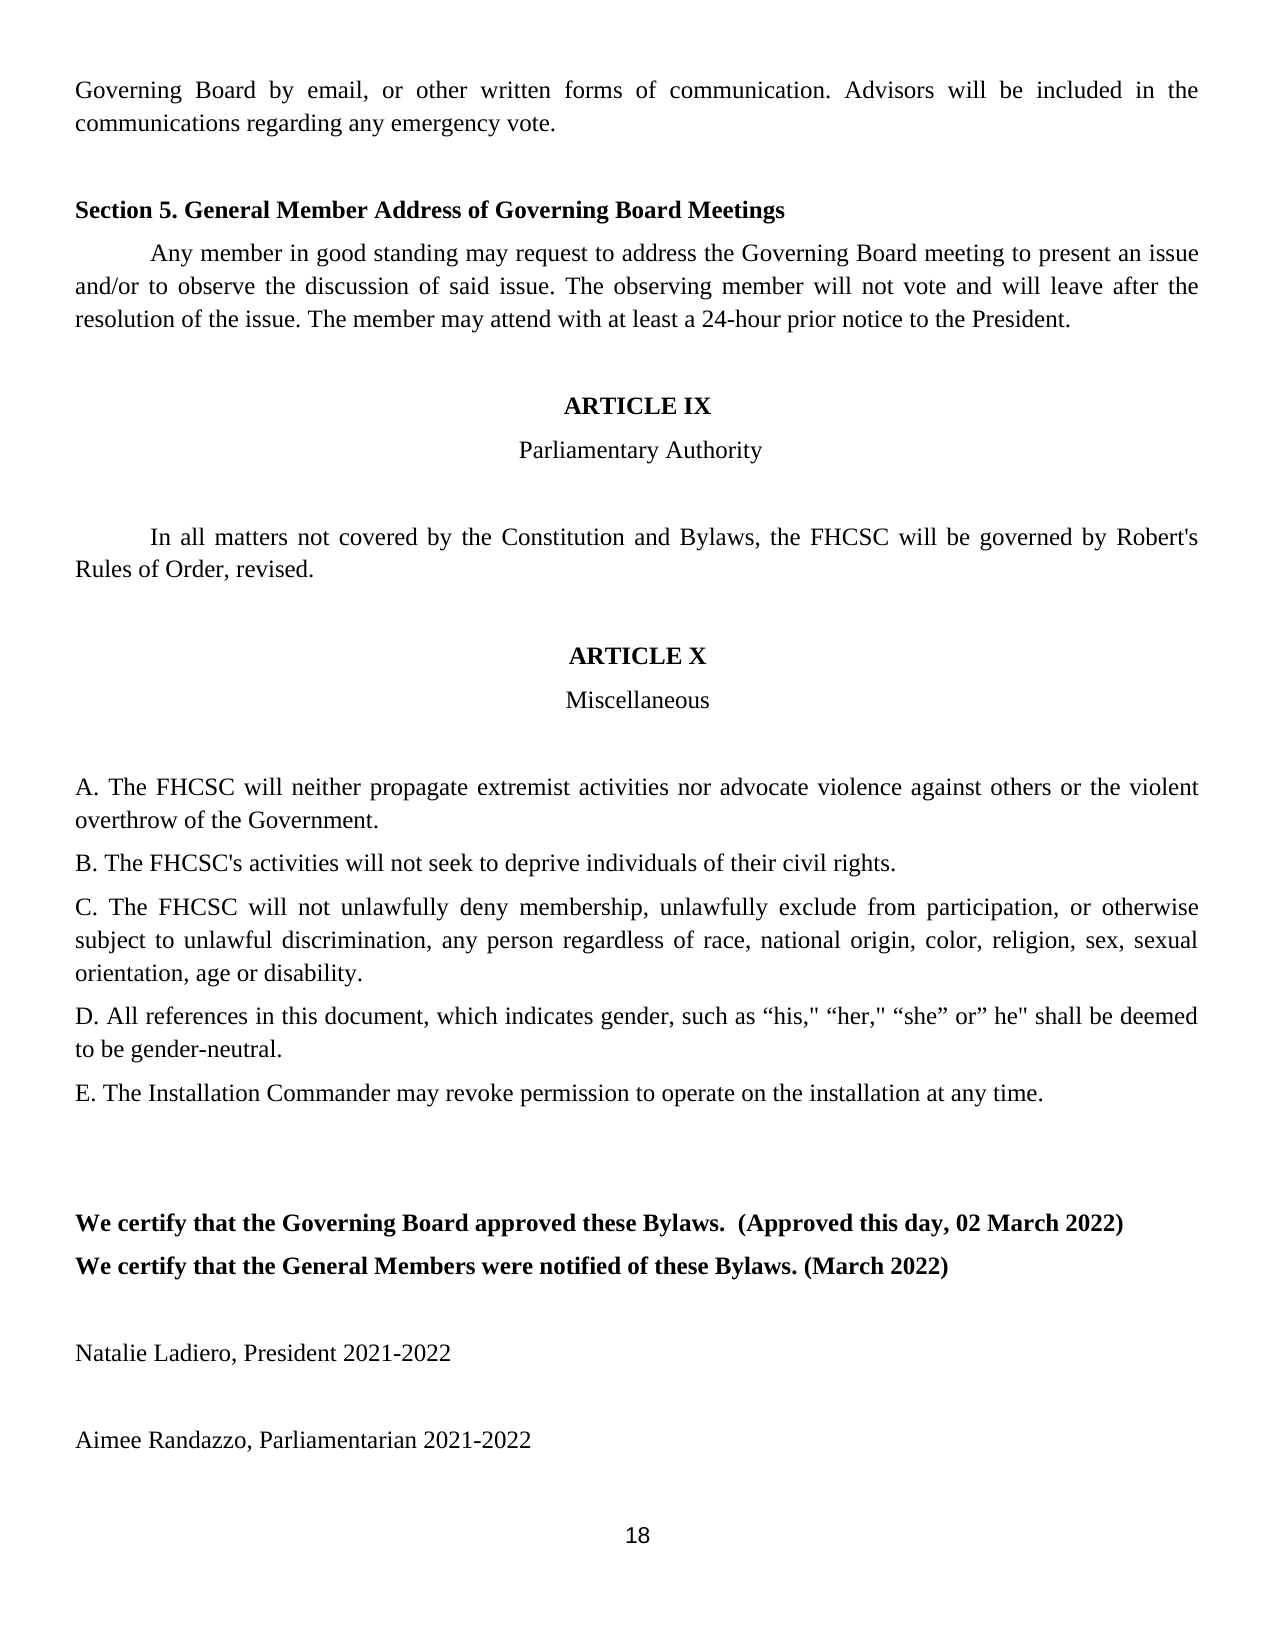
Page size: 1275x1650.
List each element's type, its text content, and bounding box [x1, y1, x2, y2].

subtitle ARTICLE X [75, 641, 1200, 670]
text Parliamentary Authority [75, 435, 1200, 463]
subtitle ARTICLE IX [75, 391, 1200, 420]
text Miscellaneous [75, 685, 1200, 714]
text Any member in good standing may request to address the Governing Board meeting to present an issue and/or to observe the discussion of said issue. The observing member will not vote and will leave after the resolution of the issue. The member may attend with at least a 24-hour prior notice to the President. [75, 238, 1200, 333]
text In all matters not covered by the Constitution and Bylaws, the FHCSC will be governed by Robert's Rules of Order, revised. [75, 522, 1200, 583]
text B. The FHCSC's activities will not seek to deprive individuals of their civil rights. [75, 848, 1200, 877]
text We certify that the Governing Board approved these Bylaws. (Approved this day, 02 March 2022) [75, 1208, 1200, 1237]
text D. All references in this document, which indicates gender, such as “his," “her," “she” or” he" shall be deemed to be gender-neutral. [75, 1001, 1200, 1063]
text We certify that the General Members were notified of these Bylaws. (March 2022) [75, 1251, 1200, 1280]
text E. The Installation Commander may revoke permission to operate on the installation at any time. [75, 1078, 1200, 1106]
text Natalie Ladiero, President 2021-2022 [75, 1338, 1200, 1367]
text Aimee Randazzo, Parliamentarian 2021-2022 [75, 1425, 1200, 1454]
text Section 5. General Member Address of Governing Board Meetings [75, 195, 1200, 224]
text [75, 75, 1200, 137]
text A. The FHCSC will neither propagate extremist activities nor advocate violence against others or the violent overthrow of the Government. [75, 772, 1200, 833]
text C. The FHCSC will not unlawfully deny membership, unlawfully exclude from participation, or otherwise subject to unlawful discrimination, any person regardless of race, national origin, color, religion, sex, sexual orientation, age or disability. [75, 892, 1200, 986]
